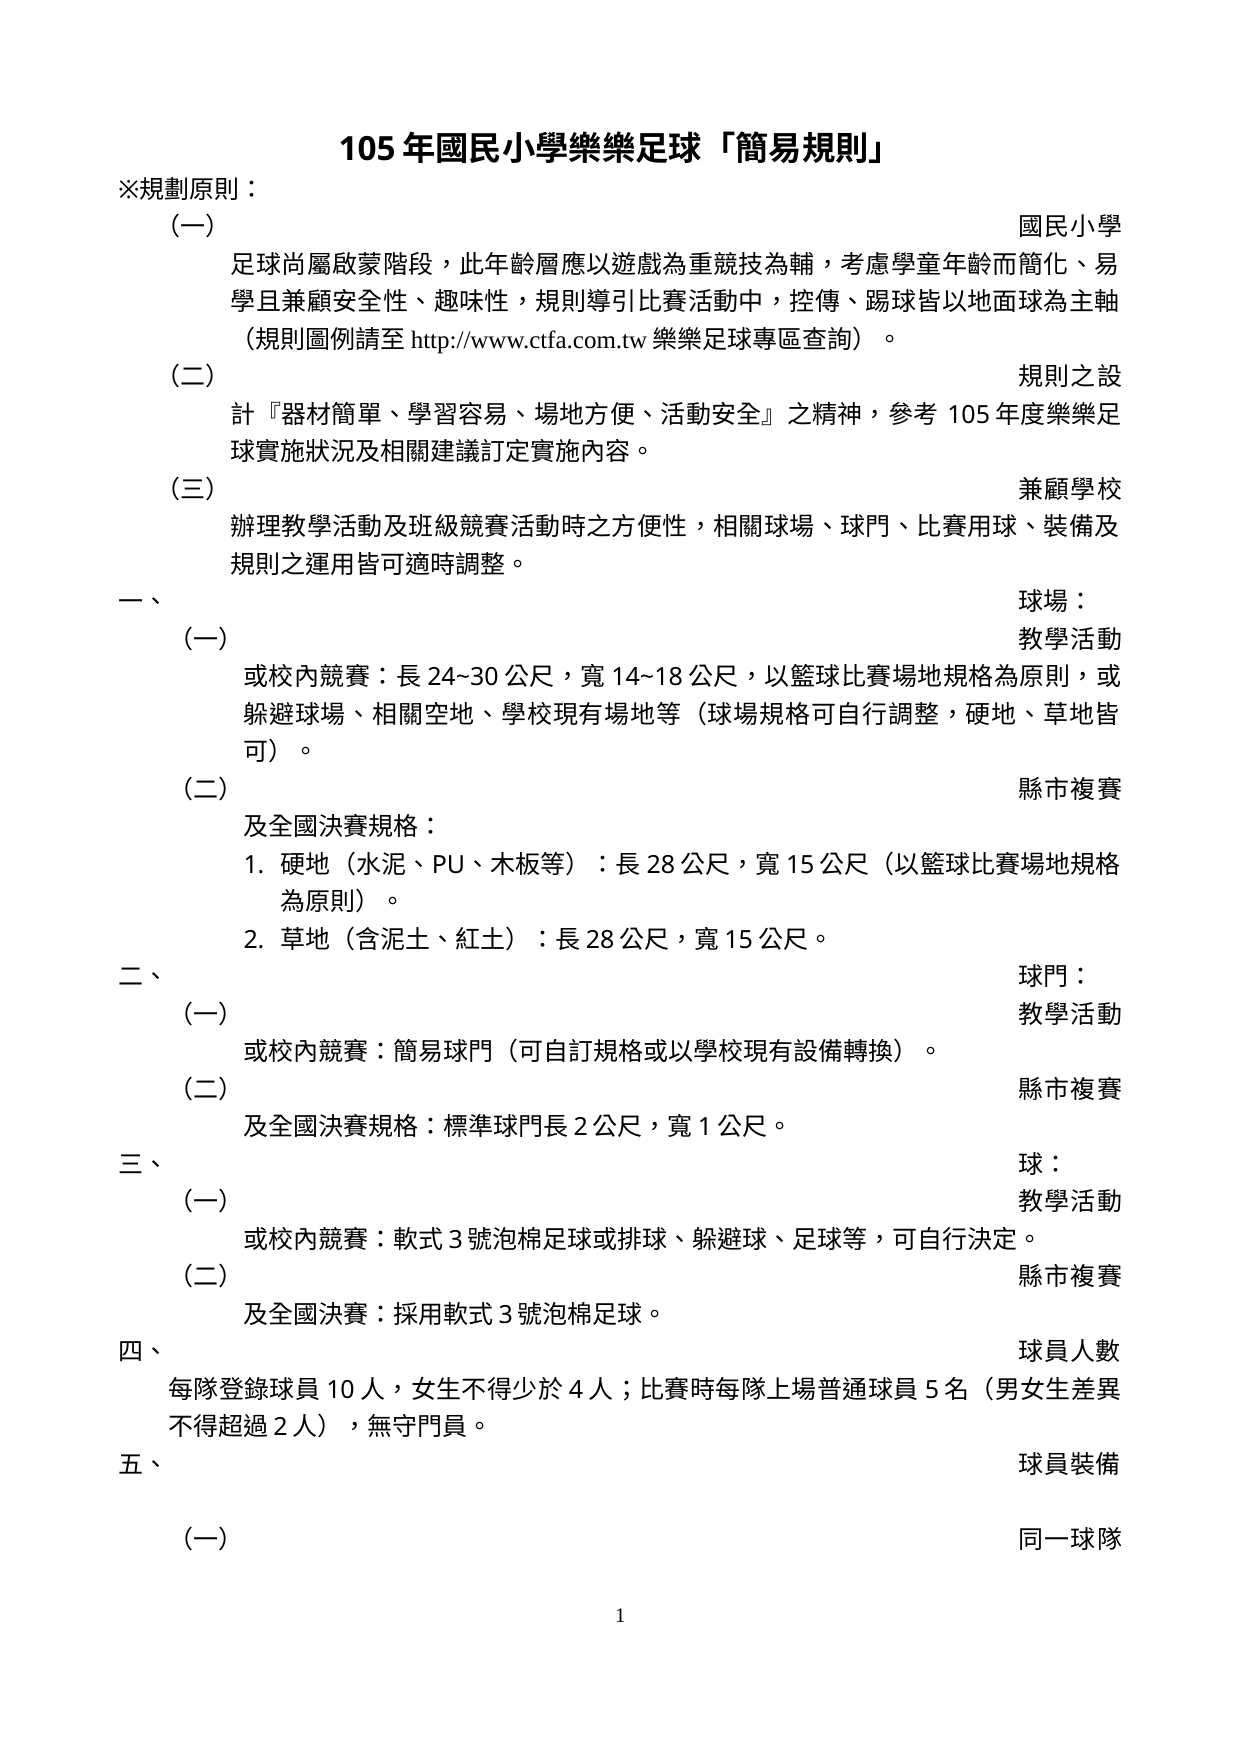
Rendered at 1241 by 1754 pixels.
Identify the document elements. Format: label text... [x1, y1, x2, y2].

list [168, 1519, 1122, 1556]
text ※規劃原則： [118, 169, 1122, 206]
list 球場： [118, 581, 1122, 619]
list 兼顧學校辦理教學活動及班級競賽活動時之方便性，相關球場、球門、比賽用球、裝備及規則之運用皆可適時調整。 [156, 469, 1122, 581]
list 規則之設計『器材簡單、學習容易、場地方便、活動安全』之精神，參考105年度樂樂足球實施狀況及相關建議訂定實施內容。 [156, 356, 1122, 469]
list 國民小學足球尚屬啟蒙階段，此年齡層應以遊戲為重競技為輔，考慮學童年齡而簡化、易學且兼顧安全性、趣味性，規則導引比賽活動中，控傳、踢球皆以地面球為主軸（規則圖例請至http://www.ctfa.com.tw樂樂足球專區查詢）。 [156, 206, 1122, 356]
list 硬地（水泥、PU、木板等）：長，寬（以籃球比賽場地規格為原則）。 [243, 844, 1122, 919]
list 縣市複賽及全國決賽：採用軟式3號泡棉足球。 [168, 1256, 1122, 1331]
list 縣市複賽及全國決賽規格：標準球門長，寬1公尺。 [168, 1069, 1122, 1144]
list 草地（含泥土、紅土）：長，寬15公尺。 [243, 919, 1122, 956]
list 縣市複賽及全國決賽規格： [168, 769, 1122, 844]
list 教學活動或校內競賽：軟式3號泡棉足球或排球、躲避球、足球等，可自行決定。 [168, 1181, 1122, 1256]
list 球： [118, 1144, 1122, 1181]
list 教學活動或校內競賽：長24~，寬14~，以籃球比賽場地規格為原則，或躲避球場、相關空地、學校現有場地等（球場規格可自行調整，硬地、草地皆可）。 [168, 619, 1122, 769]
list 教學活動或校內競賽：簡易球門（可自訂規格或以學校現有設備轉換）。 [168, 994, 1122, 1069]
list 球員人數：每隊登錄球員10人，女生不得少於4人；比賽時每隊上場普通球員5名（男女生差異不得超過2人），無守門員。 [118, 1331, 1122, 1444]
list 球員裝備： [118, 1444, 1122, 1519]
list 球門： [118, 956, 1122, 994]
text 105年國民小學樂樂足球「簡易規則」 [118, 129, 1122, 169]
